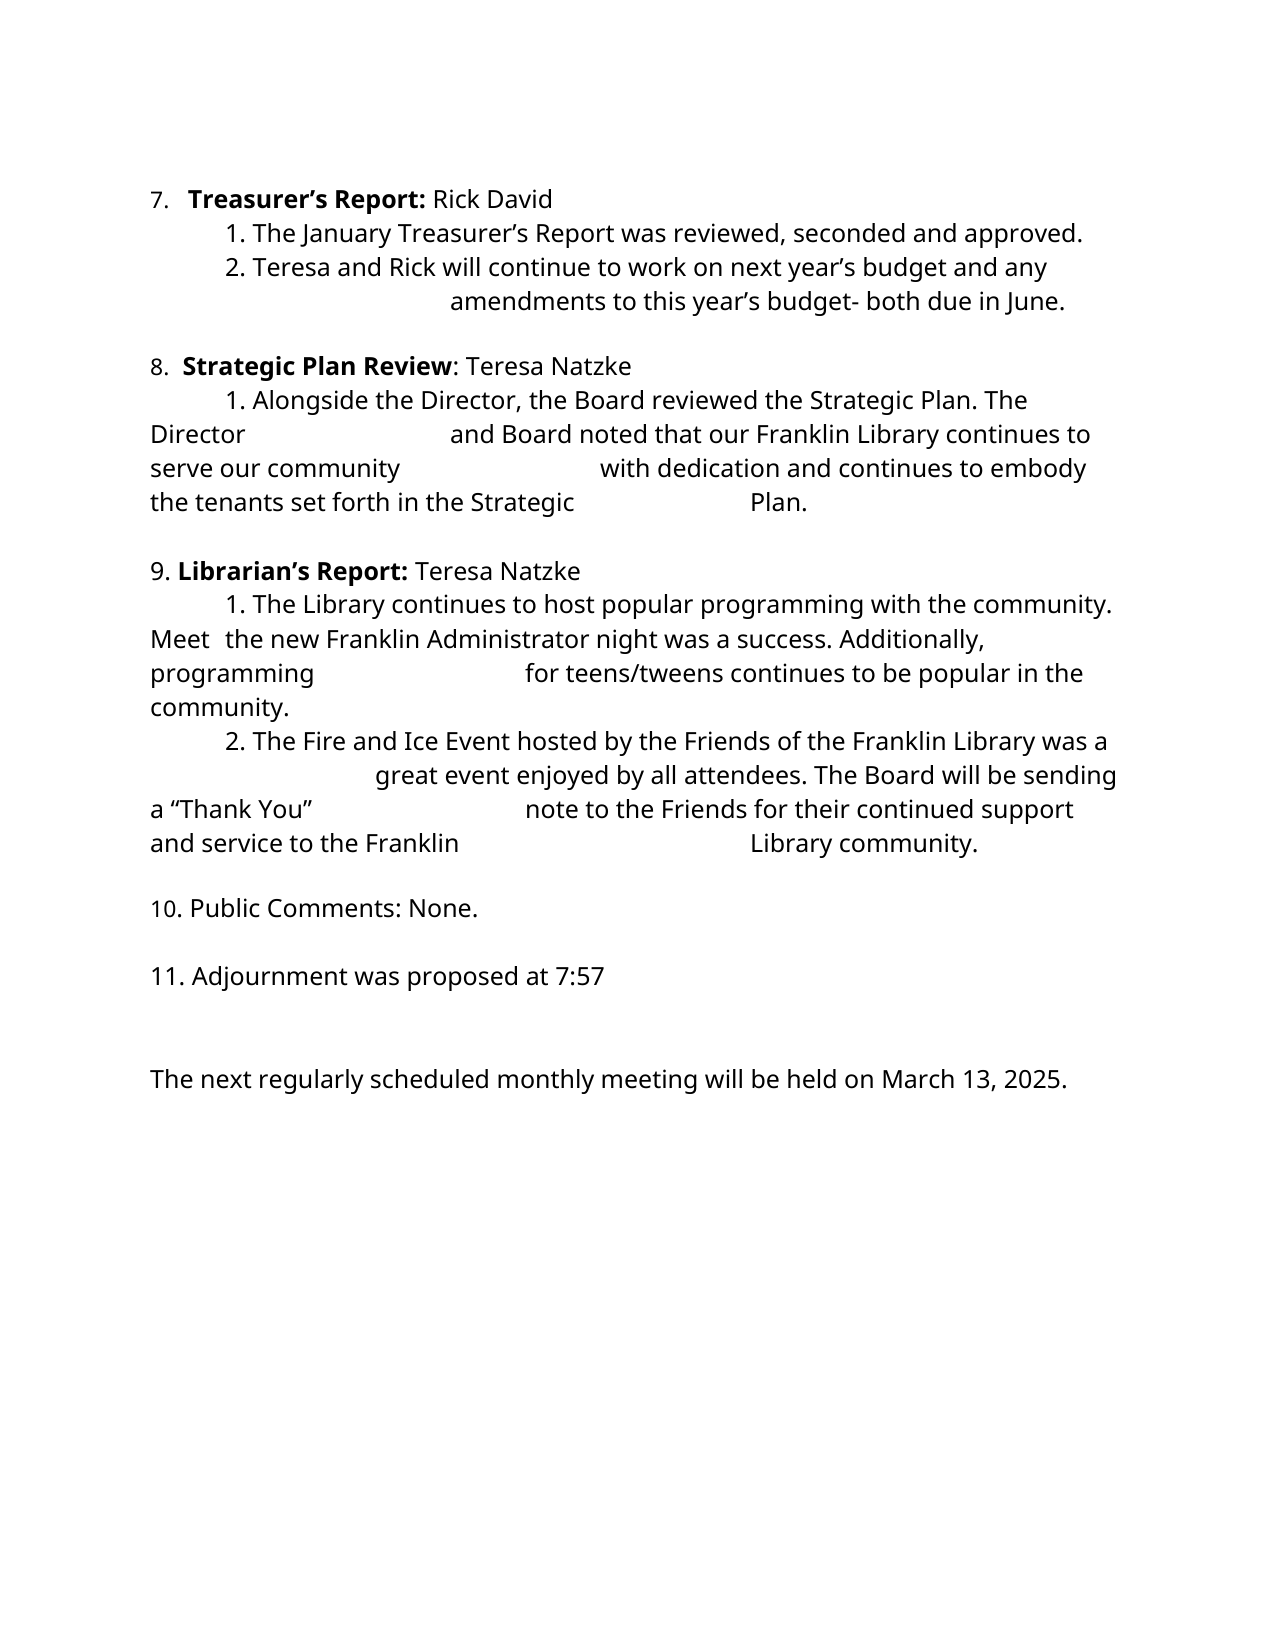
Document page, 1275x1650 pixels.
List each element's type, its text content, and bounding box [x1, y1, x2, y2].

text 9. Librarian’s Report: Teresa Natzke [150, 553, 1125, 587]
text 1. Alongside the Director, the Board reviewed the Strategic Plan. The Director and Board noted that our Franklin Library continues to serve our community with dedication and continues to embody the tenants set forth in the Strategic Plan. [150, 383, 1125, 519]
text 1. The Library continues to host popular programming with the community. Meet the new Franklin Administrator night was a success. Additionally, programming for teens/tweens continues to be popular in the community. [150, 587, 1125, 723]
text 10. Public Comments: None. [150, 891, 1125, 925]
text 7. Treasurer’s Report: Rick David [150, 181, 1125, 215]
text 11. Adjournment was proposed at 7:57 [150, 959, 1125, 993]
text 8. Strategic Plan Review: Teresa Natzke [150, 349, 1125, 383]
text 1. The January Treasurer’s Report was reviewed, seconded and approved. [150, 215, 1125, 249]
text 2. The Fire and Ice Event hosted by the Friends of the Franklin Library was a great event enjoyed by all attendees. The Board will be sending a “Thank You” note to the Friends for their continued support and service to the Franklin Library community. [150, 723, 1125, 860]
text The next regularly scheduled monthly meeting will be held on March 13, 2025. [150, 1061, 1125, 1095]
text 2. Teresa and Rick will continue to work on next year’s budget and any amendments to this year’s budget- both due in June. [150, 249, 1125, 317]
